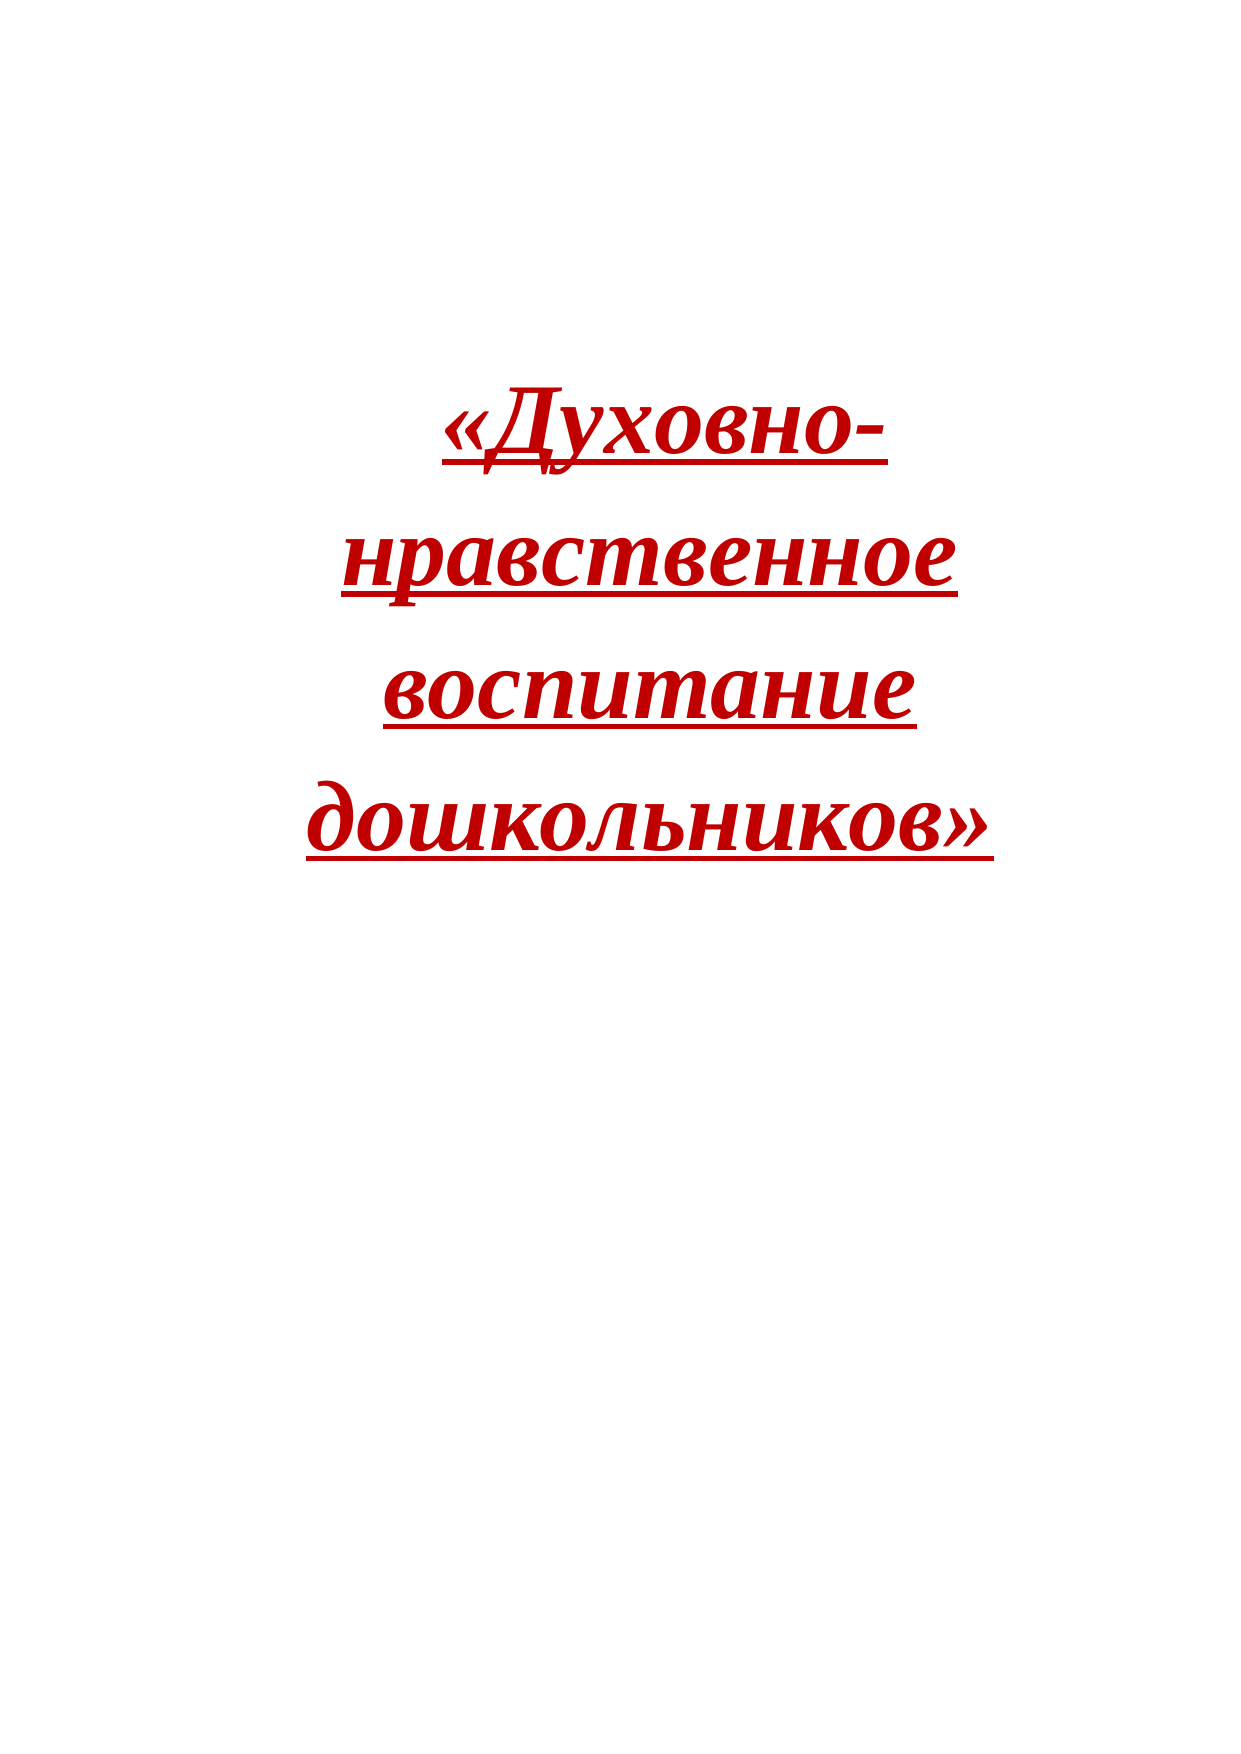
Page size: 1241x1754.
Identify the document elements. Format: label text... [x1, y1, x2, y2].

text «Духовно-нравственное воспитание дошкольников» [148, 360, 1152, 872]
